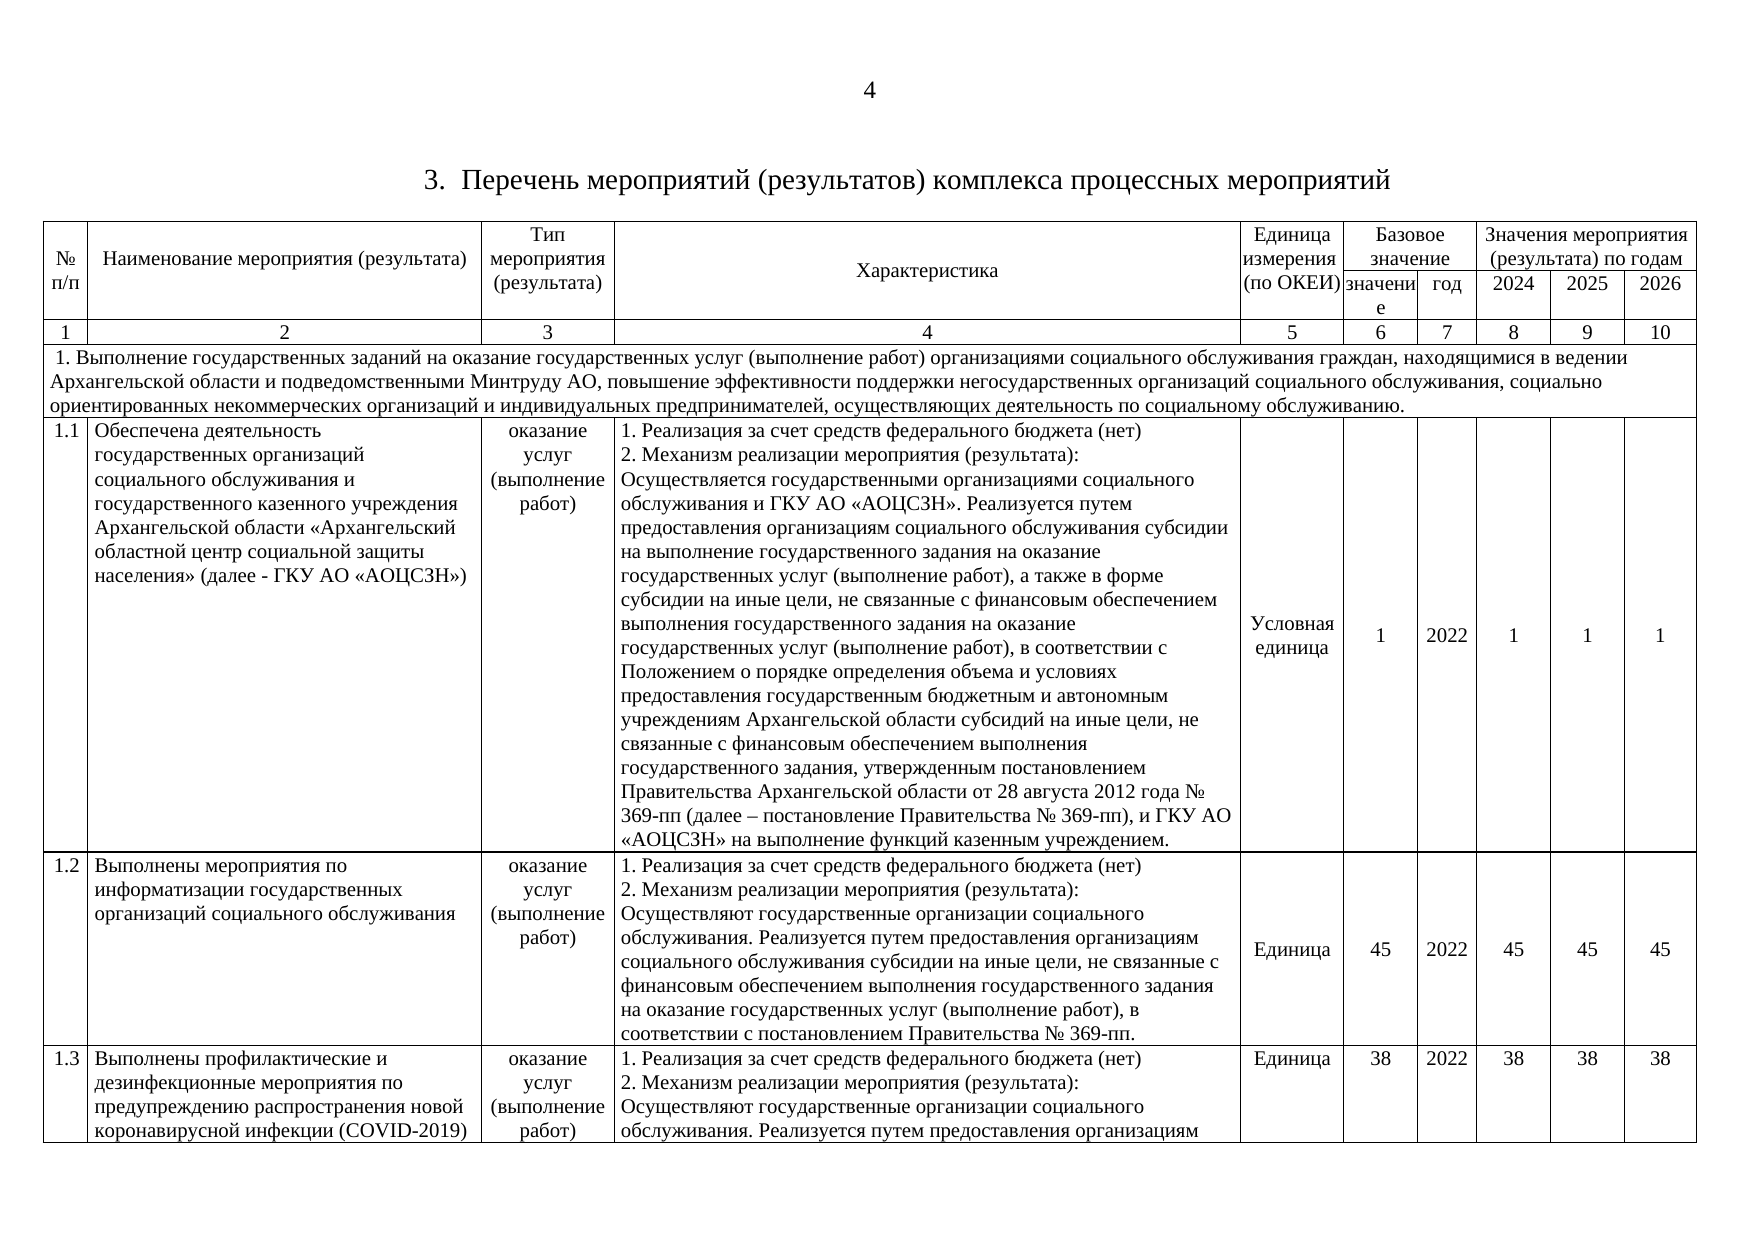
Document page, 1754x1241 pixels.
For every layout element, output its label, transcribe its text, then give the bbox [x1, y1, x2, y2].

table_cell 3 [482, 320, 614, 344]
table_cell 1 [1551, 418, 1624, 851]
table_cell 2022 [1418, 1046, 1476, 1142]
table_cell значение [1344, 271, 1417, 319]
table_cell 2024 [1477, 271, 1550, 319]
table_cell 2022 [1418, 853, 1476, 1045]
table_cell Единица [1241, 1046, 1343, 1142]
table_cell Единица [1241, 853, 1343, 1045]
table_cell год [1418, 271, 1476, 319]
table_cell оказание услуг (выполнение работ) [482, 1046, 614, 1142]
table_header Наименование мероприятия (результата) [88, 222, 481, 319]
table_header Базовое значение [1344, 222, 1476, 270]
table_cell Условная единица [1241, 418, 1343, 851]
table_cell 1.3 [44, 1046, 87, 1142]
table_cell 45 [1625, 853, 1696, 1045]
table_cell 38 [1625, 1046, 1696, 1142]
table_cell 4 [615, 320, 1240, 344]
table_cell Выполнены мероприятия по информатизации государственных организаций социального обслуживания [88, 853, 481, 1045]
table_cell 1.1 [44, 418, 87, 851]
table_cell 2025 [1551, 271, 1624, 319]
table_cell 38 [1551, 1046, 1624, 1142]
table_cell Обеспечена деятельность государственных организаций социального обслуживания и государственного казенного учреждения Архангельской области «Архангельский областной центр социальной защиты населения» (далее - ГКУ АО «АОЦСЗН») [88, 418, 481, 851]
table_cell 38 [1344, 1046, 1417, 1142]
table_cell 1. Реализация за счет средств федерального бюджета (нет) 2. Механизм реализации мероприятия (результата): Осуществляется государственными организациями социального обслуживания и ГКУ АО «АОЦСЗН». Реализуется путем предоставления организациям социального обслуживания субсидии на выполнение государственного задания на оказание государственных услуг (выполнение работ), а также в форме субсидии на иные цели, не связанные с финансовым обеспечением выполнения государственного задания на оказание государственных услуг (выполнение работ), в соответствии с Положением о порядке определения объема и условиях предоставления государственным бюджетным и автономным учреждениям Архангельской области субсидий на иные цели, не связанные с финансовым обеспечением выполнения государственного задания, утвержденным постановлением Правительства Архангельской области от 28 августа 2012 года № 369-пп (далее – постановление Правительства № 369-пп), и ГКУ АО «АОЦСЗН» на выполнение функций казенным учреждением. [615, 418, 1240, 851]
table_cell 1 [44, 320, 87, 344]
table_cell 1 [1625, 418, 1696, 851]
table_cell Выполнены профилактические и дезинфекционные мероприятия по предупреждению распространения новой коронавирусной инфекции (COVID-2019) [88, 1046, 481, 1142]
table_header Тип мероприятия (результата) [482, 222, 614, 319]
table_cell 1 [1477, 418, 1550, 851]
table_cell 5 [1241, 320, 1343, 344]
table_cell 45 [1344, 853, 1417, 1045]
table_header Единица измерения (по ОКЕИ) [1241, 222, 1343, 319]
table_cell 2022 [1418, 418, 1476, 851]
table_cell 45 [1477, 853, 1550, 1045]
table_cell 9 [1551, 320, 1624, 344]
table_cell 1 [1344, 418, 1417, 851]
table_cell 38 [1477, 1046, 1550, 1142]
table_cell 2 [88, 320, 481, 344]
table_cell 8 [1477, 320, 1550, 344]
table_cell 6 [1344, 320, 1417, 344]
table_cell 7 [1418, 320, 1476, 344]
table_cell 2026 [1625, 271, 1696, 319]
table_header Характеристика [615, 222, 1240, 319]
table_cell оказание услуг (выполнение работ) [482, 853, 614, 1045]
table_cell 1. Выполнение государственных заданий на оказание государственных услуг (выполнение работ) организациями социального обслуживания граждан, находящимися в ведении Архангельской области и подведомственными Минтруду АО, повышение эффективности поддержки негосударственных организаций социального обслуживания, социально ориентированных некоммерческих организаций и индивидуальных предпринимателей, осуществляющих деятельность по социальному обслуживанию. [44, 345, 1696, 417]
table_header Значения мероприятия (результата) по годам [1477, 222, 1696, 270]
table_header № п/п [44, 222, 87, 319]
table_cell 10 [1625, 320, 1696, 344]
table_cell 45 [1551, 853, 1624, 1045]
table_cell 1.2 [44, 853, 87, 1045]
list Перечень мероприятий (результатов) комплекса процессных мероприятий [178, 162, 1636, 196]
table_cell оказание услуг (выполнение работ) [482, 418, 614, 851]
